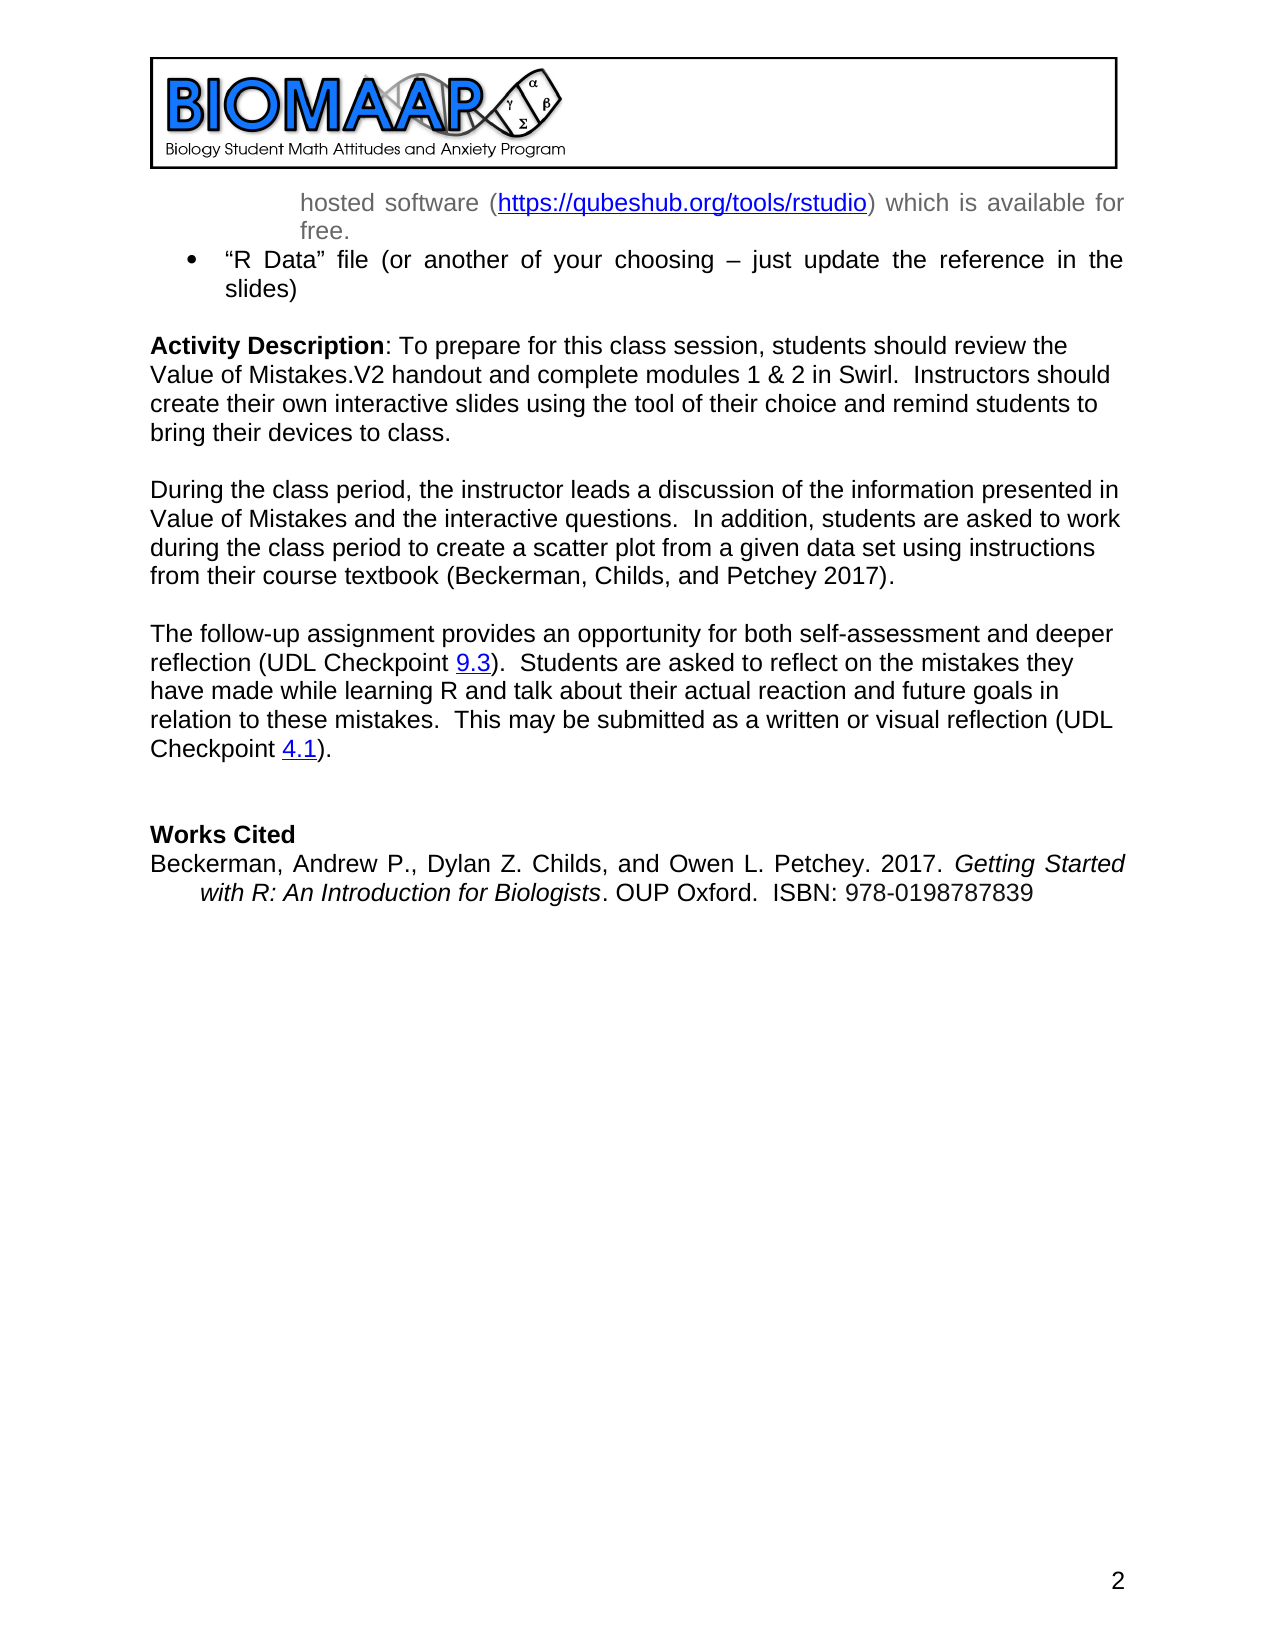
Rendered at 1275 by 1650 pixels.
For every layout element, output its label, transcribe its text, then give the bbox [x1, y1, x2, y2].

picture [150, 57, 1121, 170]
list “R Data” file (or another of your choosing – just update the reference in the slides) [187, 245, 1125, 303]
text Activity Description: To prepare for this class session, students should review the Value of Mistakes.V2 handout and complete modules 1 & 2 in Swirl. Instructors should create their own interactive slides using the tool of their choice and remind students to bring their devices to class. [150, 331, 1125, 446]
text Beckerman, Andrew P., Dylan Z. Childs, and Owen L. Petchey. 2017. Getting Started with R: An Introduction for Biologists. OUP Oxford. ISBN: 978-0198787839 [150, 849, 1125, 906]
text During the class period, the instructor leads a discussion of the information presented in Value of Mistakes and the interactive questions. In addition, students are asked to work during the class period to create a scatter plot from a given data set using instructions from their course textbook (Beckerman, Childs, and Petchey 2017). [150, 475, 1125, 590]
text The follow-up assignment provides an opportunity for both self-assessment and deeper reflection (UDL Checkpoint 9.3). Students are asked to reflect on the mistakes they have made while learning R and talk about their actual reaction and future goals in relation to these mistakes. This may be submitted as a written or visual reflection (UDL Checkpoint 4.1). [150, 619, 1125, 763]
text Works Cited [150, 820, 1125, 849]
